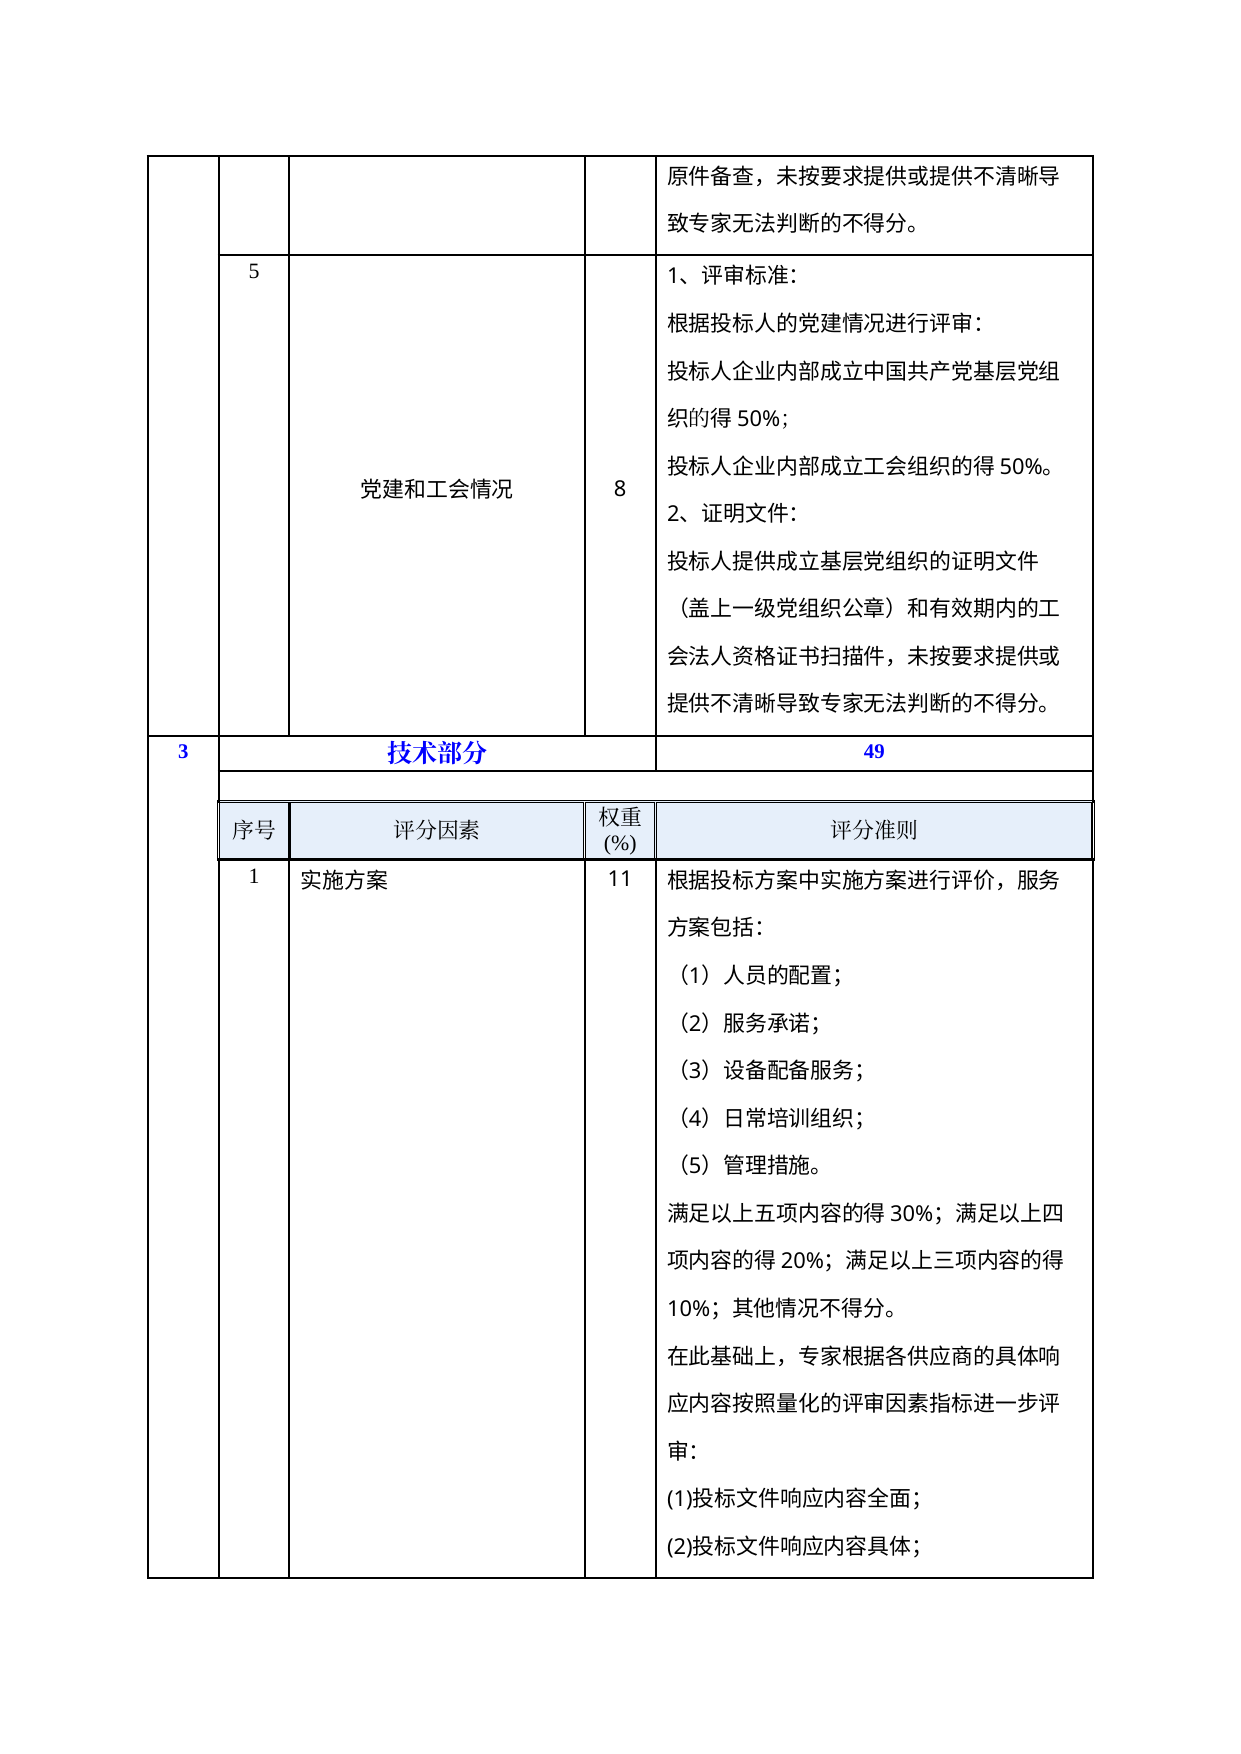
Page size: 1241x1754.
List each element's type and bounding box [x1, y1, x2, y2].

table_cell [142, 150, 1098, 1584]
